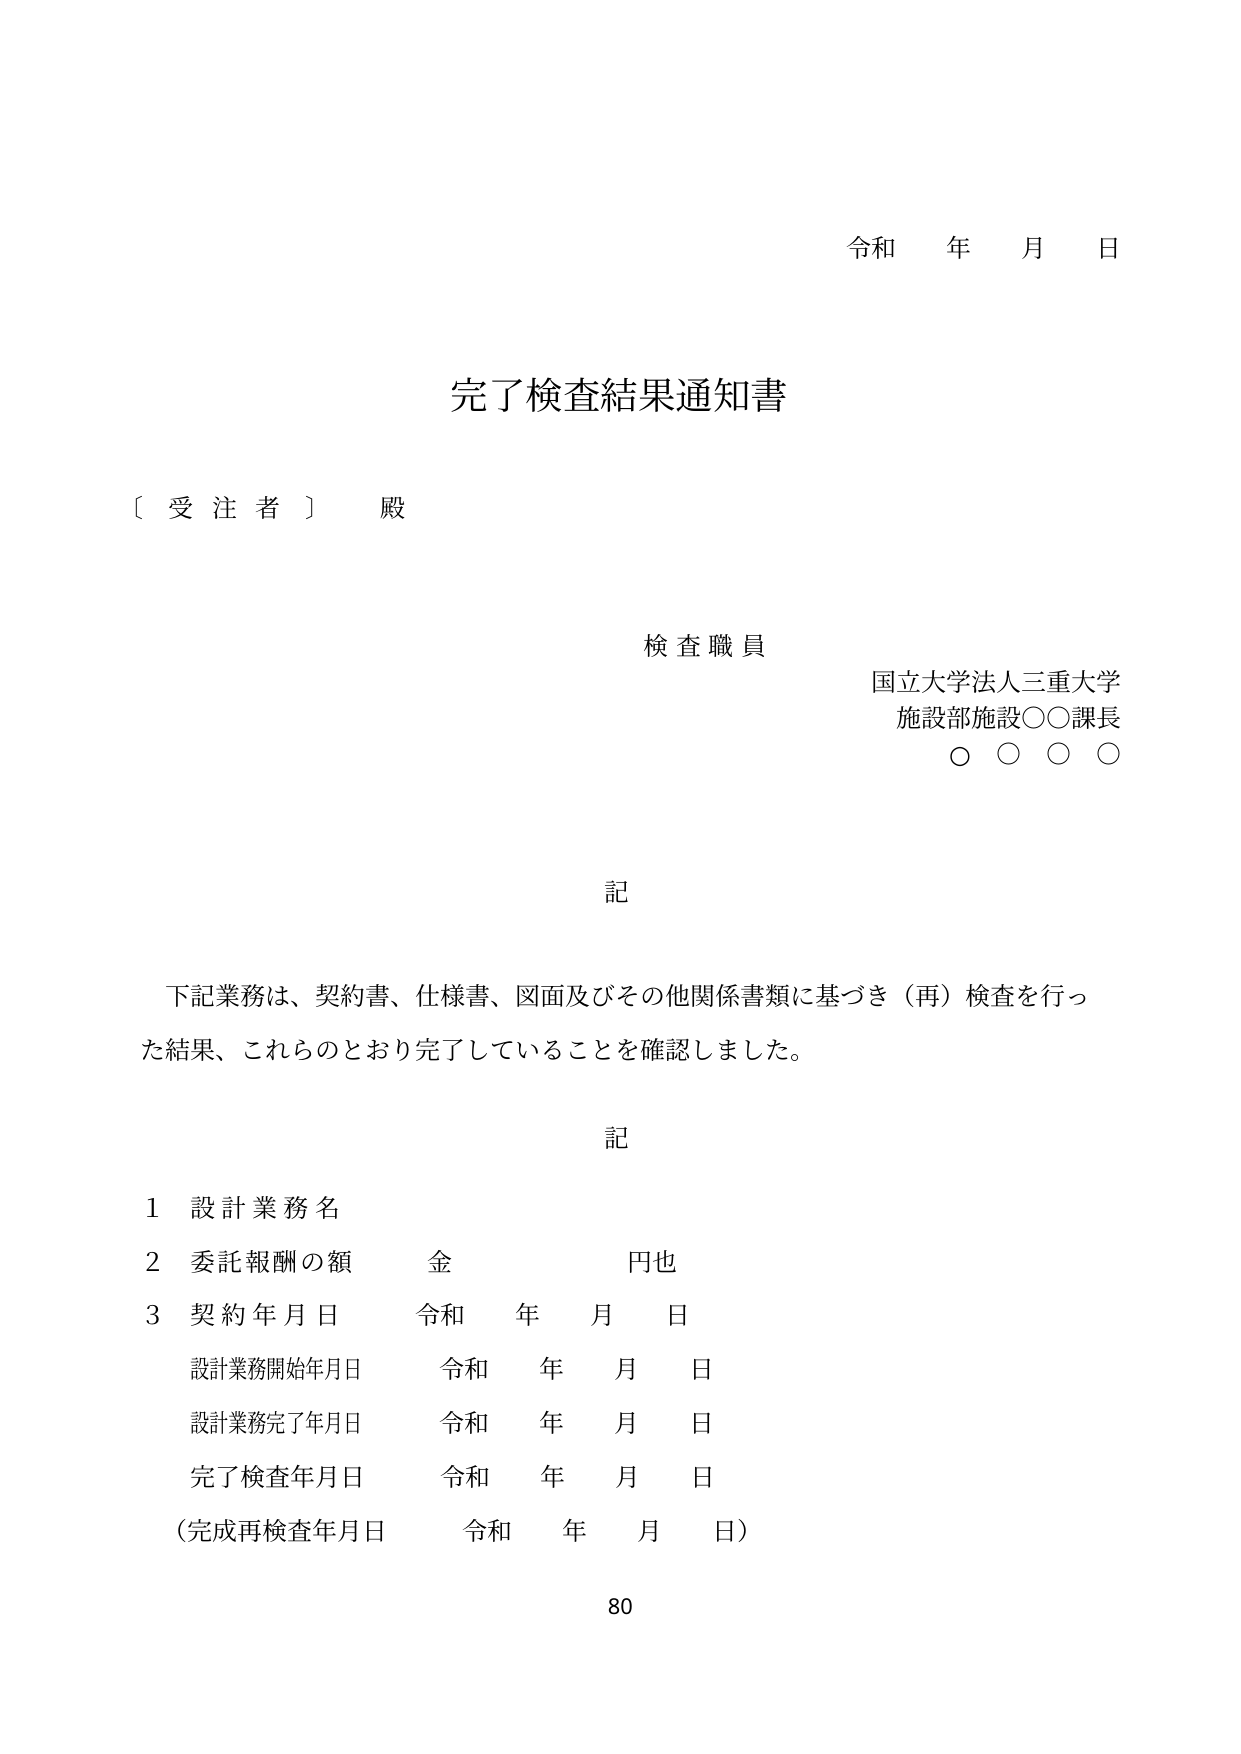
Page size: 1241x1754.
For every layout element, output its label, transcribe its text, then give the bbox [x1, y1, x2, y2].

text 設計業務開始年月日 令和 年 月 日 [140, 1350, 1093, 1386]
text １ 設計業務名 [140, 1188, 1093, 1224]
text 設計業務完了年月日 令和 年 月 日 [140, 1404, 1093, 1440]
subtitle 記 [140, 1118, 1093, 1154]
text 国立大学法人三重大学 [118, 662, 1121, 698]
text 〔 受注者 〕 殿 [118, 488, 1121, 524]
subtitle 記 [140, 872, 1093, 908]
text ３ 契約年月日 令和 年 月 日 [140, 1296, 1093, 1332]
text ２ 委託報酬の額 金 円也 [140, 1242, 1093, 1278]
text 検査職員 [643, 626, 1121, 662]
text （完成再検査年月日 令和 年 月 日） [118, 1511, 1093, 1547]
text ○ ○ ○ ○ [118, 734, 1121, 770]
text 完了検査結果通知書 [118, 366, 1121, 420]
text 下記業務は、契約書、仕様書、図面及びその他関係書類に基づき（再）検査を行った結果、これらのとおり完了していることを確認しました。 [140, 977, 1093, 1066]
text 施設部施設○○課長 [118, 698, 1121, 734]
text 完了検査年月日 令和 年 月 日 [140, 1458, 1093, 1493]
text 令和 年 月 日 [118, 228, 1121, 264]
